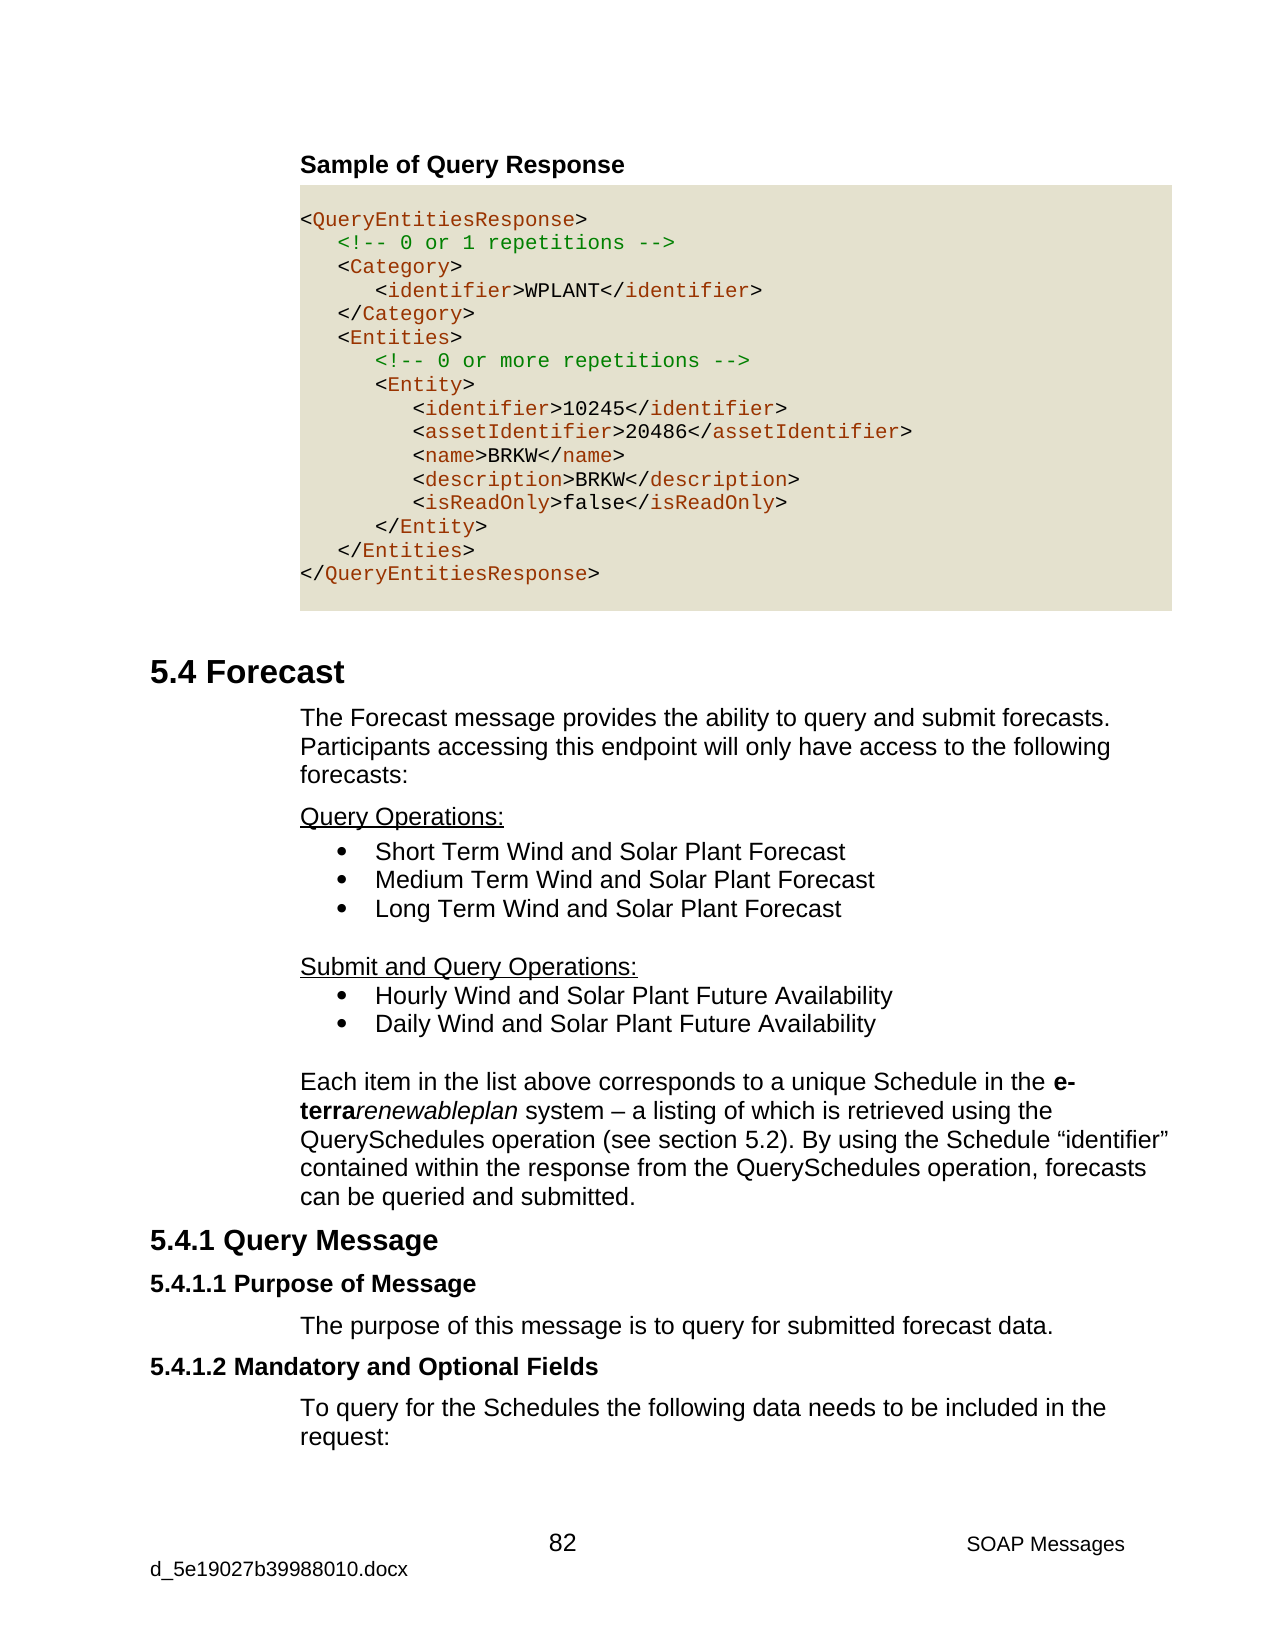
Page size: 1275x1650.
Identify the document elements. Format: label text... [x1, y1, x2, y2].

text <description>BRKW</description> [300, 469, 1172, 492]
list Daily Wind and Solar Plant Future Availability [337, 1009, 1172, 1038]
text <isReadOnly>false</isReadOnly> [300, 492, 1172, 516]
text <name>BRKW</name> [300, 445, 1172, 469]
text <identifier>WPLANT</identifier> [300, 279, 1172, 303]
text Each item in the list above corresponds to a unique Schedule in the e-terrarenewableplan system – a listing of which is retrieved using the QuerySchedules operation (see section 5.2). By using the Schedule “identifier” contained within the response from the QuerySchedules operation, forecasts can be queried and submitted. [300, 1067, 1172, 1211]
list Short Term Wind and Solar Plant Forecast [337, 837, 1172, 865]
text To query for the Schedules the following data needs to be included in the request: [300, 1393, 1172, 1451]
list Long Term Wind and Solar Plant Forecast [337, 894, 1172, 923]
text <QueryEntitiesResponse> [300, 209, 1172, 232]
text <Entities> [300, 327, 1172, 351]
text <!-- 0 or 1 repetitions --> [300, 232, 1172, 256]
text <Entity> [300, 374, 1172, 398]
text Submit and Query Operations: [300, 952, 1172, 981]
text The Forecast message provides the ability to query and submit forecasts. Participants accessing this endpoint will only have access to the following forecasts: [300, 703, 1172, 789]
text <identifier>10245</identifier> [300, 398, 1172, 421]
list Hourly Wind and Solar Plant Future Availability [337, 981, 1172, 1009]
text <assetIdentifier>20486</assetIdentifier> [300, 421, 1172, 445]
subtitle Forecast [150, 652, 1172, 690]
text The purpose of this message is to query for submitted forecast data. [300, 1311, 1172, 1339]
text <Category> [300, 256, 1172, 279]
text </Entities> [300, 540, 1172, 563]
text <!-- 0 or more repetitions --> [300, 351, 1172, 374]
text Sample of Query Response [300, 150, 1172, 179]
subtitle Mandatory and Optional Fields [150, 1352, 1172, 1381]
subtitle Query Message [150, 1223, 1172, 1257]
text </Category> [300, 303, 1172, 327]
text Query Operations: [300, 802, 1172, 830]
text </Entity> [300, 516, 1172, 540]
subtitle Purpose of Message [150, 1269, 1172, 1298]
list Medium Term Wind and Solar Plant Forecast [337, 865, 1172, 894]
text </QueryEntitiesResponse> [300, 563, 1172, 587]
